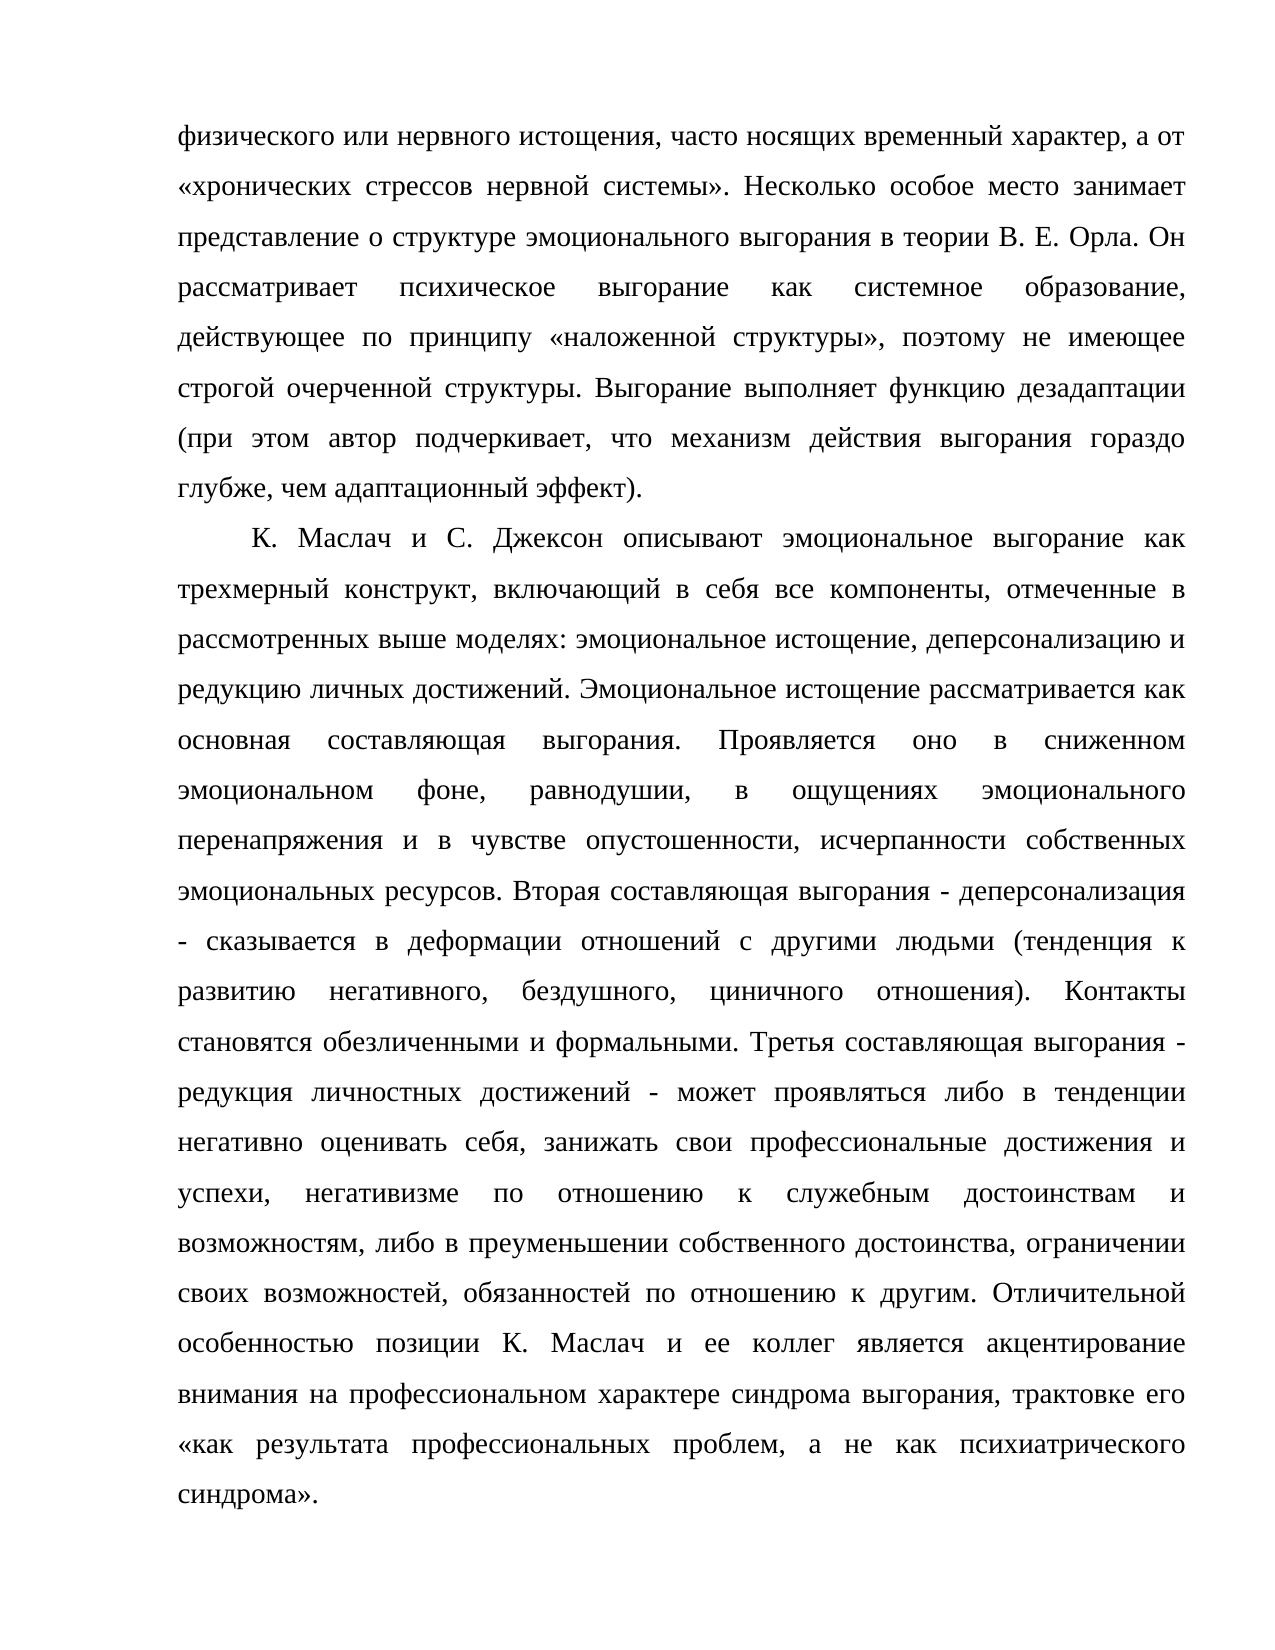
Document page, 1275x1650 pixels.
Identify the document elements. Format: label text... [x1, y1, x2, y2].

text К. Маслач и С. Джексон описывают эмоциональное выгорание как трехмерный конструкт, включающий в себя все компоненты, отмеченные в рассмотренных выше моделях: эмоциональное истощение, деперсонализацию и редукцию личных достижений. Эмоциональное истощение рассматривается как основная составляющая выгорания. Проявляется оно в сниженном эмоциональном фоне, равнодушии, в ощущениях эмоционального перенапряжения и в чувстве опустошенности, исчерпанности собственных эмоциональных ресурсов. Вторая составляющая выгорания - деперсонализация - сказывается в деформации отношений с другими людьми (тенденция к развитию негативного, бездушного, циничного отношения). Контакты становятся обезличенными и формальными. Третья составляющая выгорания - редукция личностных достижений - может проявляться либо в тенденции негативно оценивать себя, занижать свои профессиональные достижения и успехи, негативизме по отношению к служебным достоинствам и возможностям, либо в преуменьшении собственного достоинства, ограничении своих возможностей, обязанностей по отношению к другим. Отличительной особенностью позиции К. Маслач и ее коллег является акцентирование внимания на профессиональном характере синдрома выгорания, трактовке его «как результата профессиональных проблем, а не как психиатрического синдрома». [177, 521, 1186, 1510]
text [177, 118, 1186, 504]
